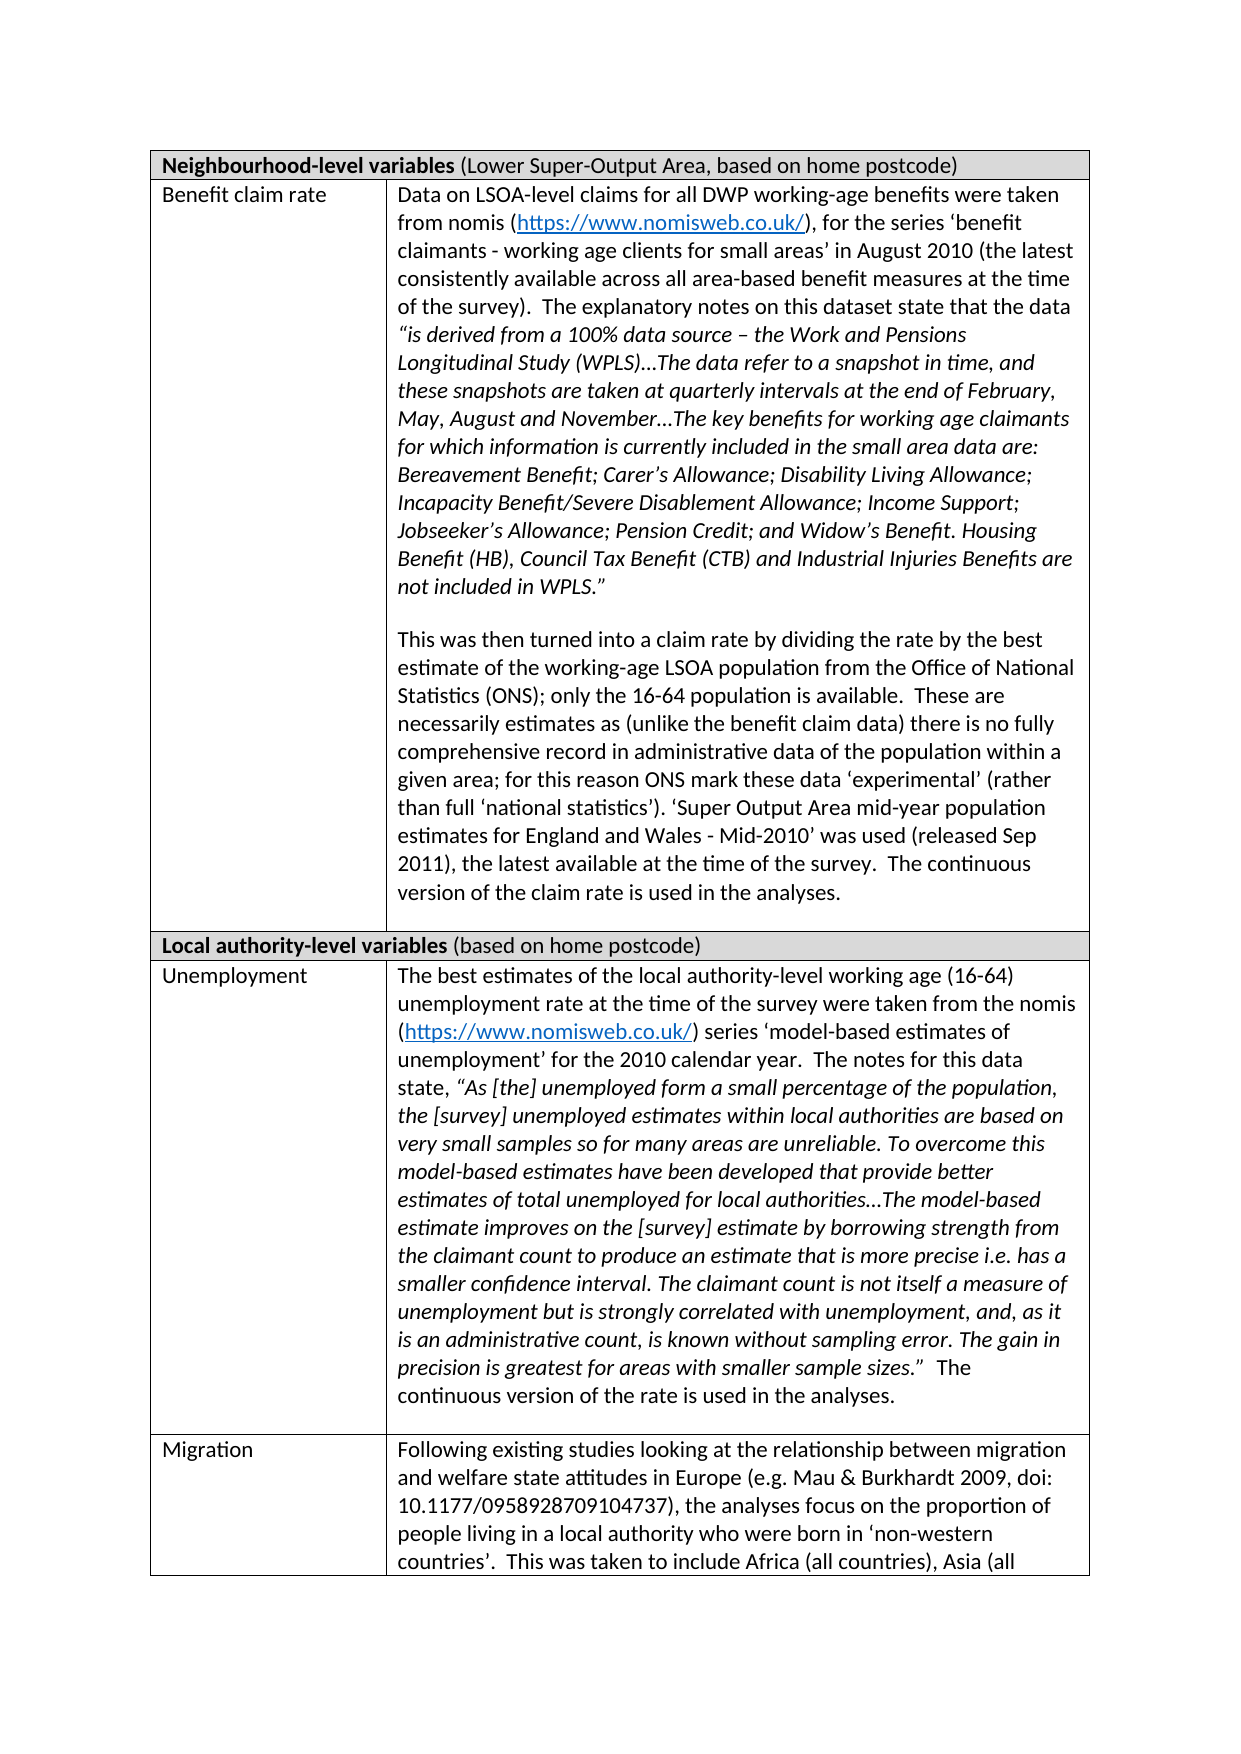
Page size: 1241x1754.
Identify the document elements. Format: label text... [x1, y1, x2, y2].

table_cell Benefit claim rate [151, 180, 386, 931]
table_cell Data on LSOA-level claims for all DWP working-age benefits were taken from nomis (https://www.nomisweb.co.uk/), for the series ‘benefit claimants - working age clients for small areas’ in August 2010 (the latest consistently available across all area-based benefit measures at the time of the survey). The explanatory notes on this dataset state that the data “is derived from a 100% data source – the Work and Pensions Longitudinal Study (WPLS)…The data refer to a snapshot in time, and these snapshots are taken at quarterly intervals at the end of February, May, August and November…The key benefits for working age claimants for which information is currently included in the small area data are: Bereavement Benefit; Carer’s Allowance; Disability Living Allowance; Incapacity Benefit/Severe Disablement Allowance; Income Support; Jobseeker’s Allowance; Pension Credit; and Widow’s Benefit. Housing Benefit (HB), Council Tax Benefit (CTB) and Industrial Injuries Benefits are not included in WPLS.” This was then turned into a claim rate by dividing the rate by the best estimate of the working-age LSOA population from the Office of National Statistics (ONS); only the 16-64 population is available. These are necessarily estimates as (unlike the benefit claim data) there is no fully comprehensive record in administrative data of the population within a given area; for this reason ONS mark these data ‘experimental’ (rather than full ‘national statistics’). ‘Super Output Area mid-year population estimates for England and Wales - Mid-2010’ was used (released Sep 2011), the latest available at the time of the survey. The continuous version of the claim rate is used in the analyses. [387, 180, 1089, 931]
table_cell Neighbourhood-level variables (Lower Super-Output Area, based on home postcode) [151, 151, 1089, 179]
table_cell Migration [151, 1435, 386, 1575]
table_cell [387, 1435, 1089, 1575]
table_cell Local authority-level variables (based on home postcode) [151, 932, 1089, 960]
table_cell Unemployment [151, 961, 386, 1434]
table_cell The best estimates of the local authority-level working age (16-64) unemployment rate at the time of the survey were taken from the nomis (https://www.nomisweb.co.uk/) series ‘model-based estimates of unemployment’ for the 2010 calendar year. The notes for this data state, “As [the] unemployed form a small percentage of the population, the [survey] unemployed estimates within local authorities are based on very small samples so for many areas are unreliable. To overcome this model-based estimates have been developed that provide better estimates of total unemployed for local authorities…The model-based estimate improves on the [survey] estimate by borrowing strength from the claimant count to produce an estimate that is more precise i.e. has a smaller confidence interval. The claimant count is not itself a measure of unemployment but is strongly correlated with unemployment, and, as it is an administrative count, is known without sampling error. The gain in precision is greatest for areas with smaller sample sizes.” The continuous version of the rate is used in the analyses. [387, 961, 1089, 1434]
